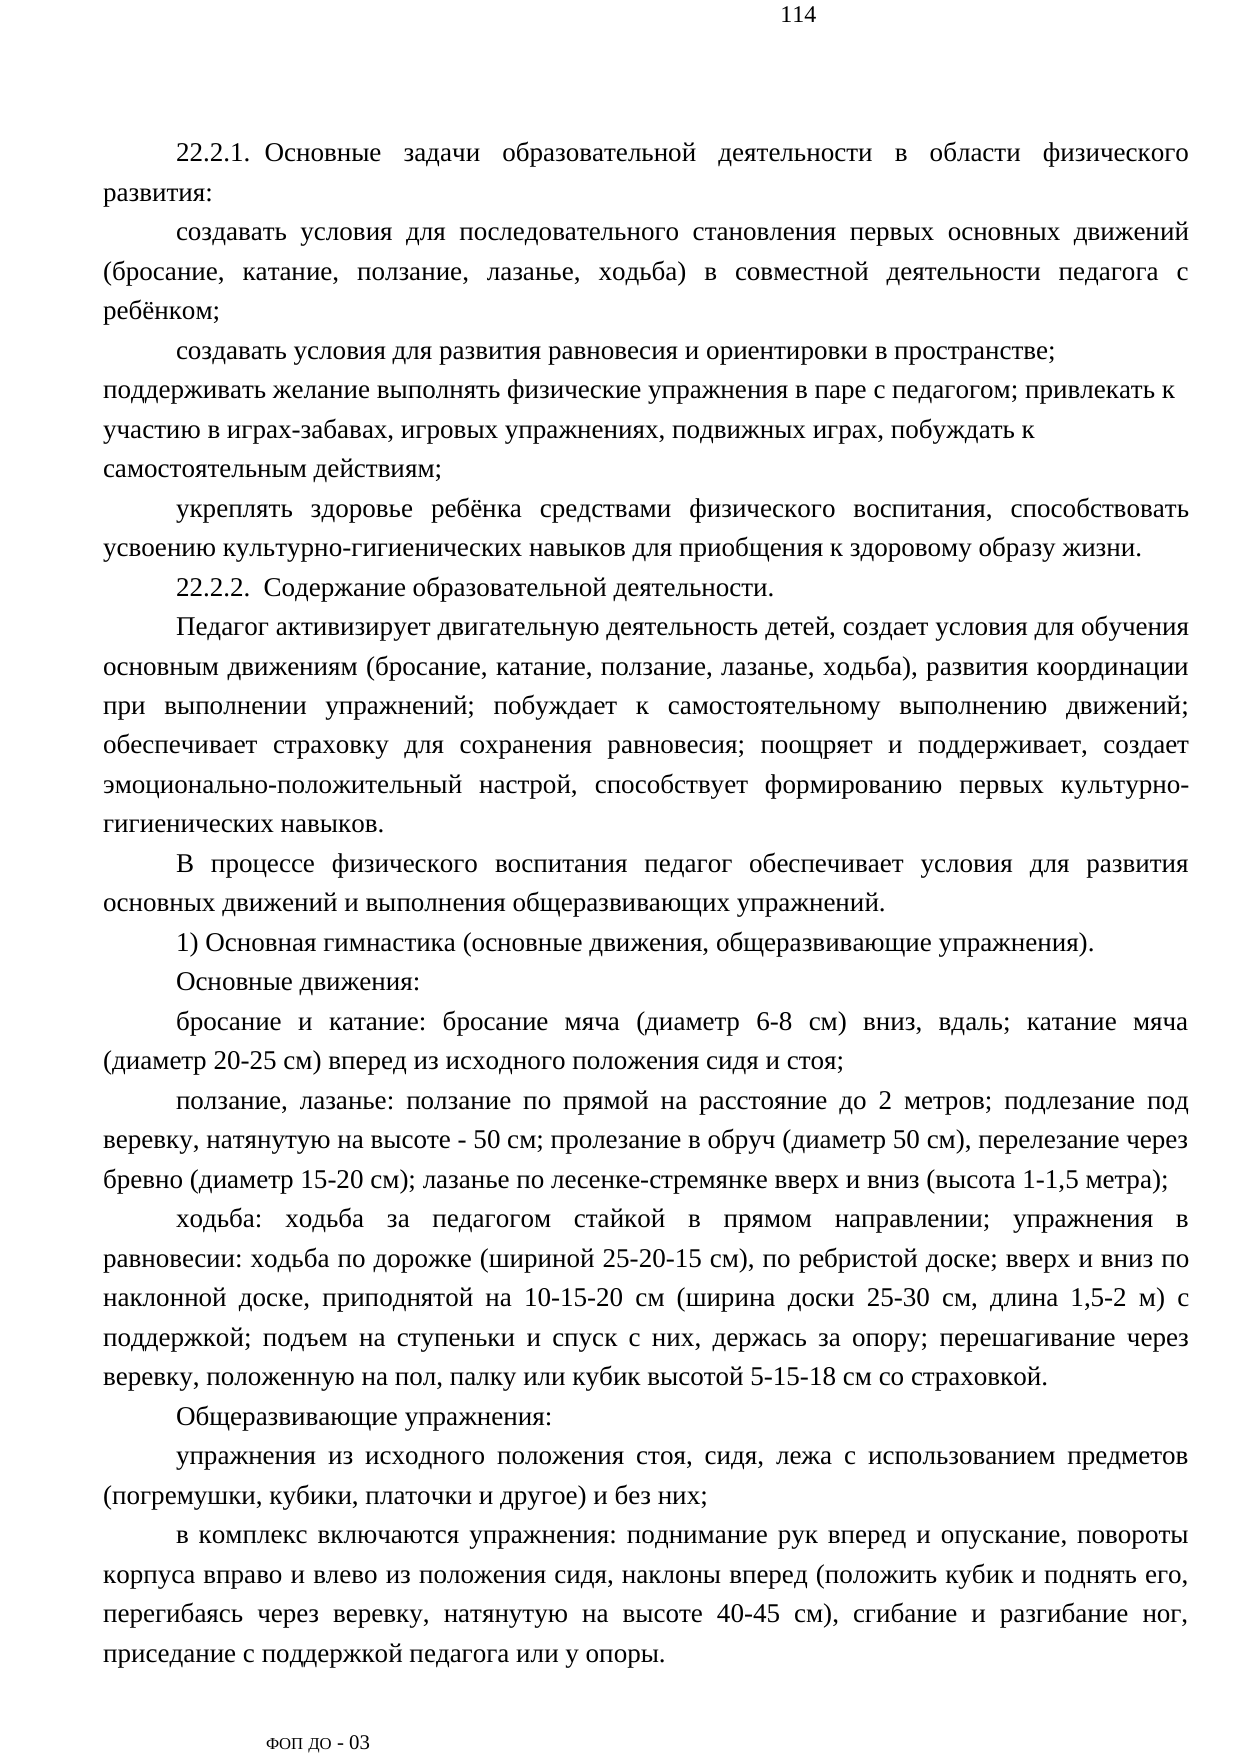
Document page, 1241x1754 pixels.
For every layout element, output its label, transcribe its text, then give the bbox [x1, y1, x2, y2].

text бросание и катание: бросание мяча (диаметр 6-8 см) вниз, вдаль; катание мяча (диаметр 20-25 см) вперед из исходного положения сидя и стоя; [103, 999, 1190, 1078]
text Основные движения: [103, 959, 1192, 999]
text ходьба: ходьба за педагогом стайкой в прямом направлении; упражнения в равновесии: ходьба по дорожке (шириной 25-20-15 см), по ребристой доске; вверх и вниз по наклонной доске, приподнятой на 10-15-20 см (ширина доски 25-30 см, длина 1,5-2 м) с поддержкой; подъем на ступеньки и спуск с них, держась за опору; перешагивание через веревку, положенную на пол, палку или кубик высотой 5-15-18 см со страховкой. [103, 1196, 1190, 1393]
text В процессе физического воспитания педагог обеспечивает условия для развития основных движений и выполнения общеразвивающих упражнений. [103, 841, 1190, 920]
text Педагог активизирует двигательную деятельность детей, создает условия для обучения основным движениям (бросание, катание, ползание, лазанье, ходьба), развития координации при выполнении упражнений; побуждает к самостоятельному выполнению движений; обеспечивает страховку для сохранения равновесия; поощряет и поддерживает, создает эмоционально-положительный настрой, способствует формированию первых культурно-гигиенических навыков. [103, 604, 1190, 841]
text в комплекс включаются упражнения: поднимание рук вперед и опускание, повороты корпуса вправо и влево из положения сидя, наклоны вперед (положить кубик и поднять его, перегибаясь через веревку, натянутую на высоте 40-45 см), сгибание и разгибание ног, приседание с поддержкой педагога или у опоры. [103, 1512, 1190, 1670]
list Основные задачи образовательной деятельности в области физического развития: [103, 130, 1190, 209]
text создавать условия для развития равновесия и ориентировки в пространстве; поддерживать желание выполнять физические упражнения в паре с педагогом; привлекать к участию в играх-забавах, игровых упражнениях, подвижных играх, побуждать к самостоятельным действиям; [103, 328, 1190, 486]
list Содержание образовательной деятельности. [103, 564, 1192, 604]
text 1) Основная гимнастика (основные движения, общеразвивающие упражнения). [103, 920, 1190, 959]
text укреплять здоровье ребёнка средствами физического воспитания, способствовать усвоению культурно-гигиенических навыков для приобщения к здоровому образу жизни. [103, 486, 1190, 564]
text Общеразвивающие упражнения: [103, 1393, 1190, 1433]
text ползание, лазанье: ползание по прямой на расстояние до 2 метров; подлезание под веревку, натянутую на высоте - 50 см; пролезание в обруч (диаметр 50 см), перелезание через бревно (диаметр 15-20 см); лазанье по лесенке-стремянке вверх и вниз (высота 1-1,5 метра); [103, 1078, 1190, 1196]
text создавать условия для последовательного становления первых основных движений (бросание, катание, ползание, лазанье, ходьба) в совместной деятельности педагога с ребёнком; [103, 209, 1190, 328]
text упражнения из исходного положения стоя, сидя, лежа с использованием предметов (погремушки, кубики, платочки и другое) и без них; [103, 1433, 1190, 1512]
